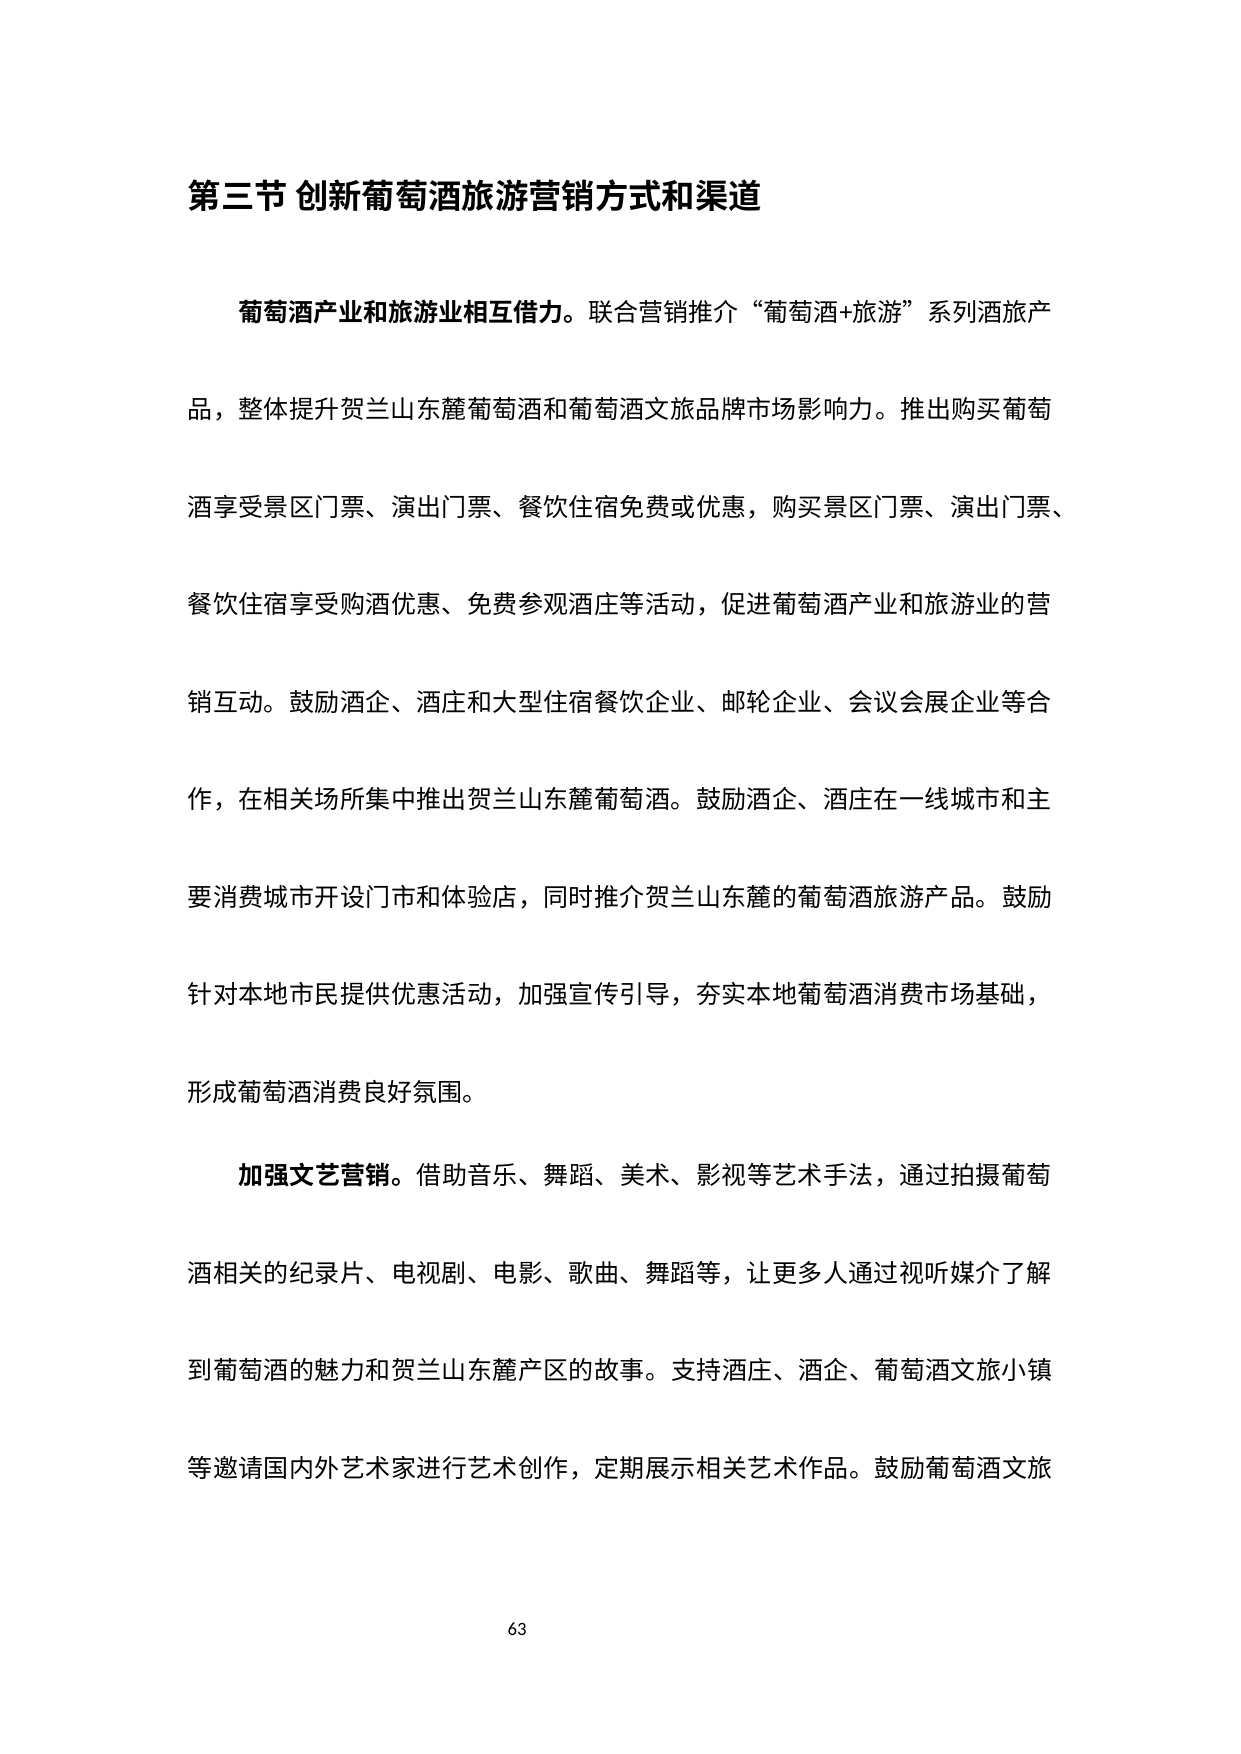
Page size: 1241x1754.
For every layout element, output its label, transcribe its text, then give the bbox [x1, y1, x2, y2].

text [187, 1141, 1053, 1499]
text 葡萄酒产业和旅游业相互借力。联合营销推介“葡萄酒+旅游”系列酒旅产品，整体提升贺兰山东麓葡萄酒和葡萄酒文旅品牌市场影响力。推出购买葡萄酒享受景区门票、演出门票、餐饮住宿免费或优惠，购买景区门票、演出门票、餐饮住宿享受购酒优惠、免费参观酒庄等活动，促进葡萄酒产业和旅游业的营销互动。鼓励酒企、酒庄和大型住宿餐饮企业、邮轮企业、会议会展企业等合作，在相关场所集中推出贺兰山东麓葡萄酒。鼓励酒企、酒庄在一线城市和主要消费城市开设门市和体验店，同时推介贺兰山东麓的葡萄酒旅游产品。鼓励针对本地市民提供优惠活动，加强宣传引导，夯实本地葡萄酒消费市场基础，形成葡萄酒消费良好氛围。 [187, 278, 1053, 1123]
subtitle 第三节 创新葡萄酒旅游营销方式和渠道 [187, 162, 1053, 227]
